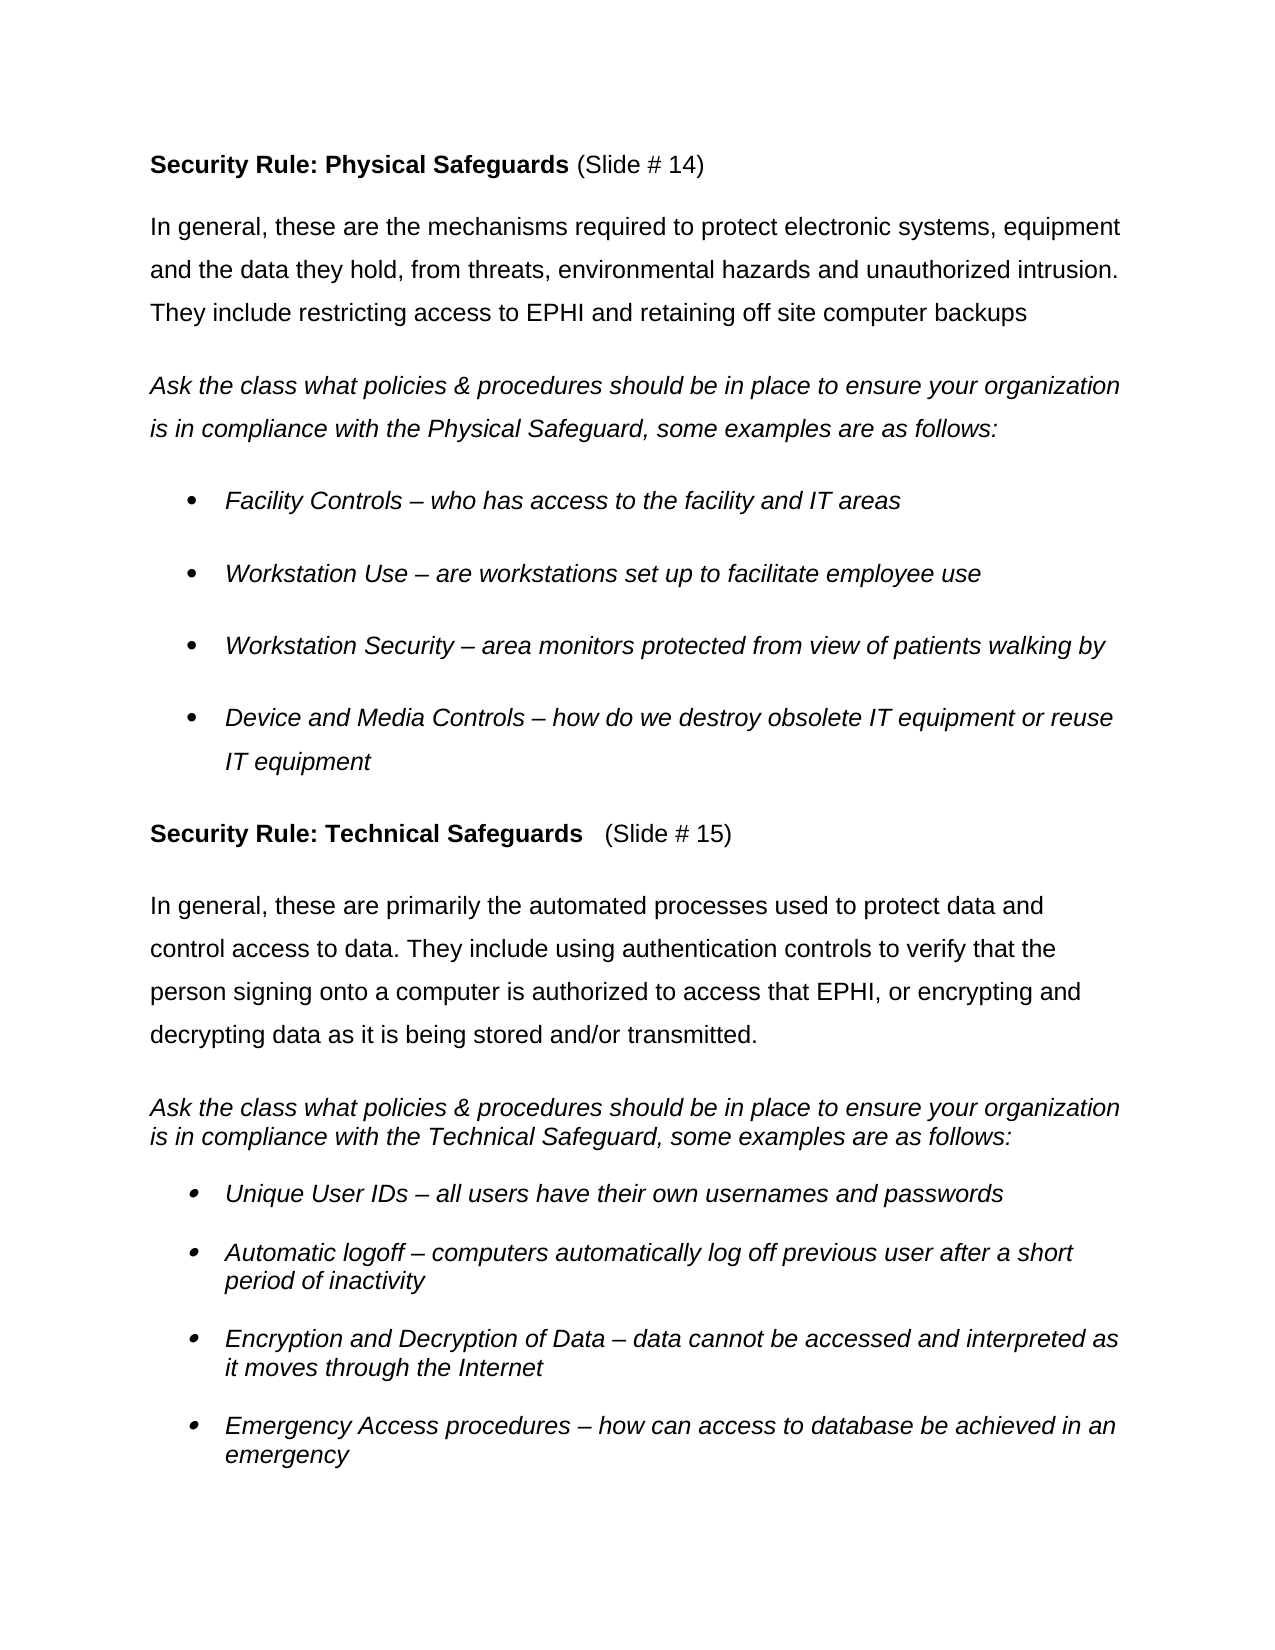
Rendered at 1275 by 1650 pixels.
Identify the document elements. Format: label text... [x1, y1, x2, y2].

list Encryption and Decryption of Data – data cannot be accessed and interpreted as it moves through the Internet [187, 1324, 1125, 1382]
text Ask the class what policies & procedures should be in place to ensure your organization is in compliance with the Physical Safeguard, some examples are as follows: [150, 371, 1125, 443]
list Device and Media Controls – how do we destroy obsolete IT equipment or reuse IT equipment [187, 703, 1125, 775]
list Workstation Security – area monitors protected from view of patients walking by [187, 631, 1125, 660]
text In general, these are the mechanisms required to protect electronic systems, equipment and the data they hold, from threats, environmental hazards and unauthorized intrusion. They include restricting access to EPHI and retaining off site computer backups [150, 212, 1125, 327]
list Facility Controls – who has access to the facility and IT areas [187, 486, 1125, 515]
text In general, these are primarily the automated processes used to protect data and control access to data. They include using authentication controls to verify that the person signing onto a computer is authorized to access that EPHI, or encrypting and decrypting data as it is being stored and/or transmitted. [150, 891, 1125, 1049]
list Workstation Use – are workstations set up to facilitate employee use [187, 558, 1125, 587]
list Emergency Access procedures – how can access to database be achieved in an emergency [187, 1411, 1125, 1469]
text Security Rule: Technical Safeguards (Slide # 15) [150, 819, 1125, 848]
list Automatic logoff – computers automatically log off previous user after a short period of inactivity [187, 1237, 1125, 1295]
text Ask the class what policies & procedures should be in place to ensure your organization is in compliance with the Technical Safeguard, some examples are as follows: [150, 1093, 1125, 1150]
list Unique User IDs – all users have their own usernames and passwords [187, 1179, 1125, 1208]
text Security Rule: Physical Safeguards (Slide # 14) [150, 150, 1125, 179]
